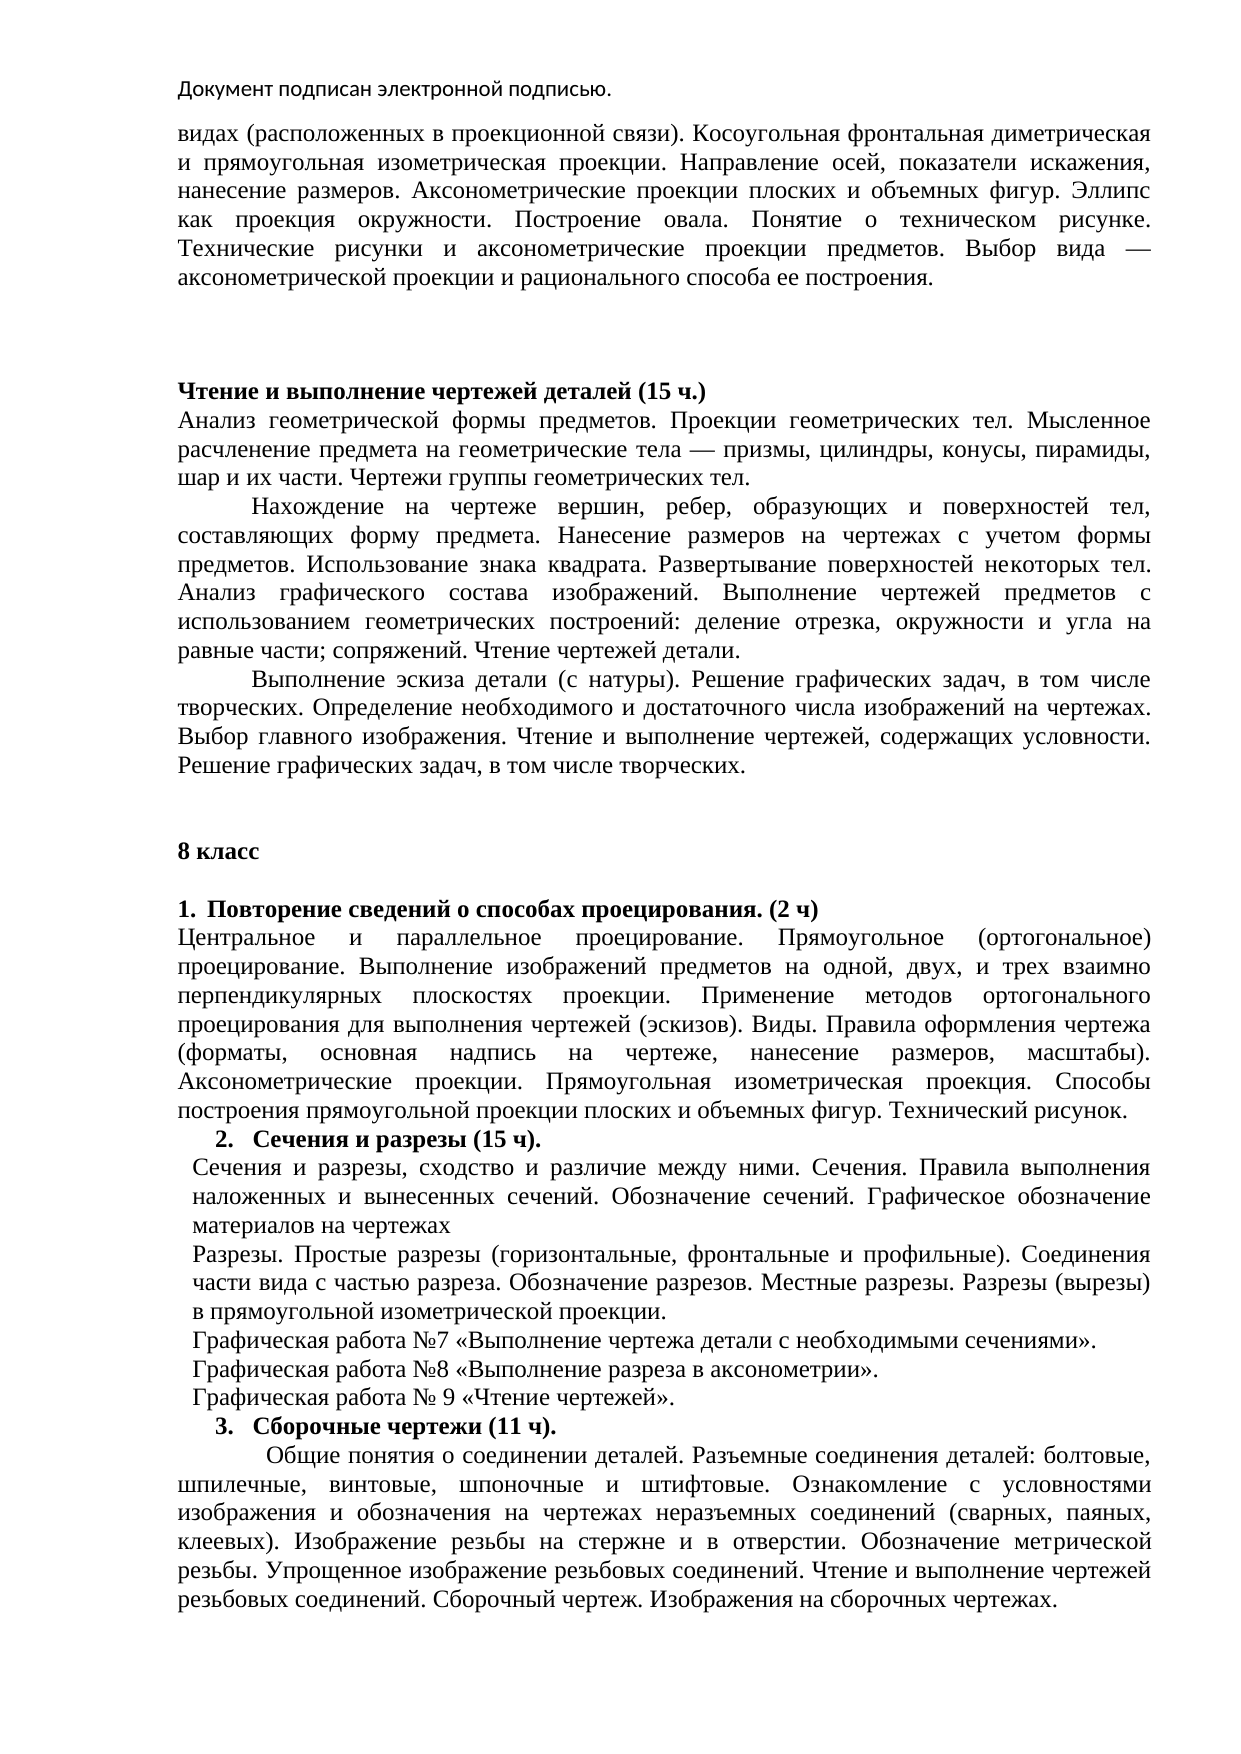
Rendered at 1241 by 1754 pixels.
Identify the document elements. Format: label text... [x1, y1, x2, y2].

list Графическая работа № 9 «Чтение чертежей». [192, 1382, 1152, 1411]
list Сечения и разрезы (15 ч). [215, 1124, 1152, 1152]
list Сборочные чертежи (11 ч). [215, 1411, 1152, 1440]
list Графическая работа №8 «Выполнение разреза в аксонометрии». [192, 1354, 1152, 1382]
list Разрезы. Простые разрезы (горизонтальные, фронтальные и профильные). Соединения части вида с частью разреза. Обозначение разрезов. Местные разрезы. Разрезы (вырезы) в прямоугольной изометрической проекции. [192, 1239, 1152, 1325]
text Общие понятия о соединении деталей. Разъемные соединения деталей: болтовые, шпилечные, винтовые, шпоночные и штифтовые. Ознакомление с условностями изображения и обозначения на чертежах неразъемных соединений (сварных, паяных, клеевых). Изображение резьбы на стержне и в отверстии. Обозначение метрической резьбы. Упрощенное изображение резьбовых соединений. Чтение и выполнение чертежей резьбовых соединений. Сборочный чертеж. Изображения на сборочных чертежах. [177, 1440, 1152, 1612]
text Выполнение эскиза детали (с натуры). Решение графических задач, в том числе творческих. Определение необходимого и достаточного числа изображений на чертежах. Выбор главного изображения. Чтение и выполнение чертежей, содержащих условности. Решение графических задач, в том числе творческих. [177, 664, 1152, 779]
text Нахождение на чертеже вершин, ребер, образующих и поверхностей тел, составляющих форму предмета. Нанесение размеров на чертежах с учетом формы предметов. Использование знака квадрата. Развертывание поверхностей некоторых тел. Анализ графического состава изображений. Выполнение чертежей предметов с использованием геометрических построений: деление отрезка, окружности и угла на равные части; сопряжений. Чтение чертежей детали. [177, 491, 1152, 664]
text Чтение и выполнение чертежей деталей (15 ч.) [177, 376, 1152, 405]
list Повторение сведений о способах проецирования. (2 ч) [177, 894, 1152, 922]
list Графическая работа №7 «Выполнение чертежа детали с необходимыми сечениями». [192, 1325, 1152, 1354]
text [177, 118, 1152, 291]
list Сечения и разрезы, сходство и различие между ними. Сечения. Правила выполнения наложенных и вынесенных сечений. Обозначение сечений. Графическое обозначение материалов на чертежах [192, 1152, 1152, 1239]
list Центральное и параллельное проецирование. Прямоугольное (ортогональное) проецирование. Выполнение изображений предметов на одной, двух, и трех взаимно перпендикулярных плоскостях проекции. Применение методов ортогонального проецирования для выполнения чертежей (эскизов). Виды. Правила оформления чертежа (форматы, основная надпись на чертеже, нанесение размеров, масштабы). Аксонометрические проекции. Прямоугольная изометрическая проекция. Способы построения прямоугольной проекции плоских и объемных фигур. Технический рисунок. [177, 922, 1152, 1124]
text 8 класс [177, 836, 1152, 865]
text Анализ геометрической формы предметов. Проекции геометрических тел. Мысленное расчленение предмета на геометрические тела — призмы, цилиндры, конусы, пирамиды, шар и их части. Чертежи группы геометрических тел. [177, 405, 1152, 491]
